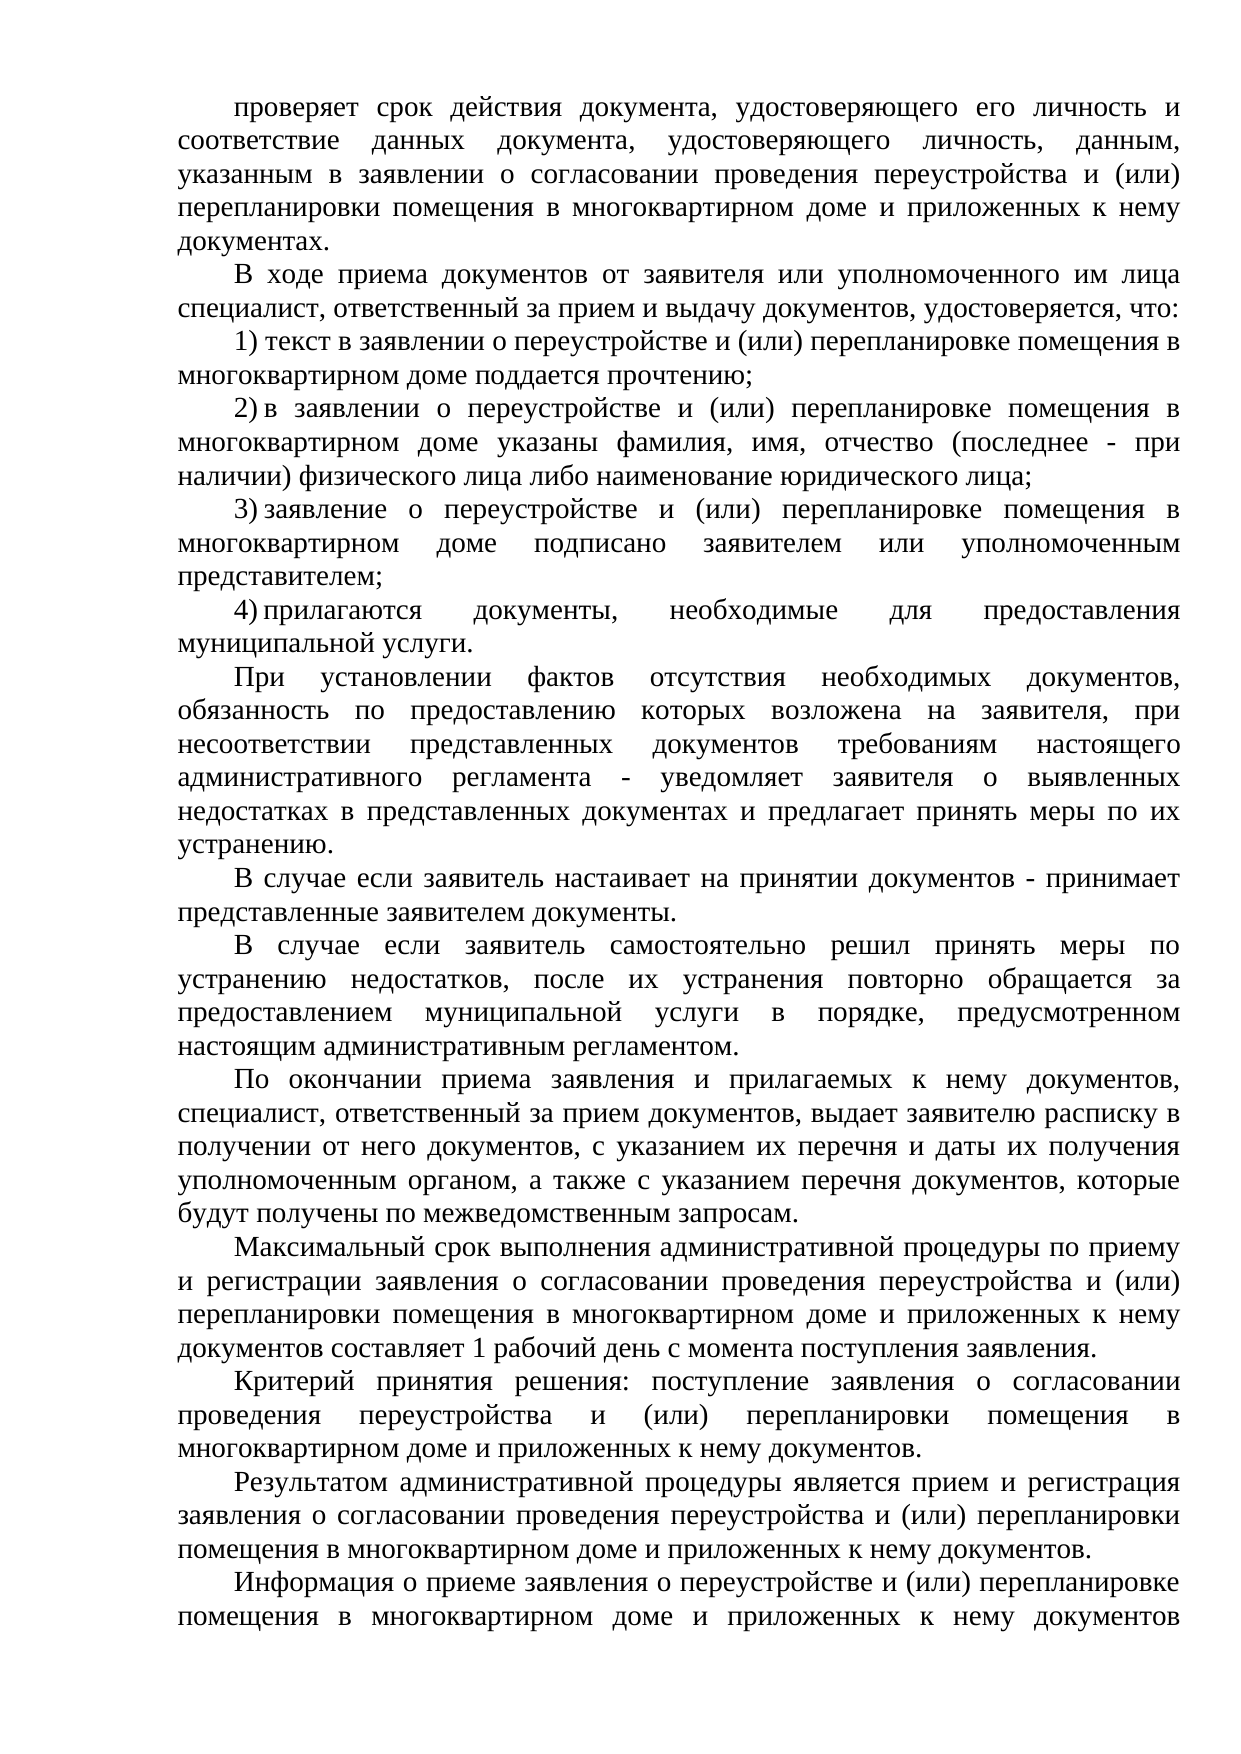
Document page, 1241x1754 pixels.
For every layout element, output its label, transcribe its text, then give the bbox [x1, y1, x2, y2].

text В ходе приема документов от заявителя или уполномоченного им лица специалист, ответственный за прием и выдачу документов, удостоверяется, что: [177, 256, 1181, 323]
text В случае если заявитель настаивает на принятии документов - принимает представленные заявителем документы. [177, 860, 1181, 927]
text проверяет срок действия документа, удостоверяющего его личность и соответствие данных документа, удостоверяющего личность, данным, указанным в заявлении о согласовании проведения переустройства и (или) перепланировки помещения в многоквартирном доме и приложенных к нему документах. [177, 89, 1181, 256]
list в заявлении о переустройстве и (или) перепланировке помещения в многоквартирном доме указаны фамилия, имя, отчество (последнее - при наличии) физического лица либо наименование юридического лица; [177, 391, 1181, 491]
list заявление о переустройстве и (или) перепланировке помещения в многоквартирном доме подписано заявителем или уполномоченным представителем; [177, 491, 1181, 592]
text Результатом административной процедуры является прием и регистрация заявления о согласовании проведения переустройства и (или) перепланировки помещения в многоквартирном доме и приложенных к нему документов. [177, 1464, 1181, 1564]
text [177, 1564, 1181, 1632]
text 1) текст в заявлении о переустройстве и (или) перепланировке помещения в многоквартирном доме поддается прочтению; [177, 323, 1181, 391]
list прилагаются документы, необходимые для предоставления муниципальной услуги. [177, 592, 1181, 659]
text При установлении фактов отсутствия необходимых документов, обязанность по предоставлению которых возложена на заявителя, при несоответствии представленных документов требованиям настоящего административного регламента - уведомляет заявителя о выявленных недостатках в представленных документах и предлагает принять меры по их устранению. [177, 659, 1181, 860]
text Критерий принятия решения: поступление заявления о согласовании проведения переустройства и (или) перепланировки помещения в многоквартирном доме и приложенных к нему документов. [177, 1363, 1181, 1464]
text В случае если заявитель самостоятельно решил принять меры по устранению недостатков, после их устранения повторно обращается за предоставлением муниципальной услуги в порядке, предусмотренном настоящим административным регламентом. [177, 927, 1181, 1061]
text Максимальный срок выполнения административной процедуры по приему и регистрации заявления о согласовании проведения переустройства и (или) перепланировки помещения в многоквартирном доме и приложенных к нему документов составляет 1 рабочий день с момента поступления заявления. [177, 1229, 1181, 1363]
text По окончании приема заявления и прилагаемых к нему документов, специалист, ответственный за прием документов, выдает заявителю расписку в получении от него документов, с указанием их перечня и даты их получения уполномоченным органом, а также с указанием перечня документов, которые будут получены по межведомственным запросам. [177, 1061, 1181, 1229]
